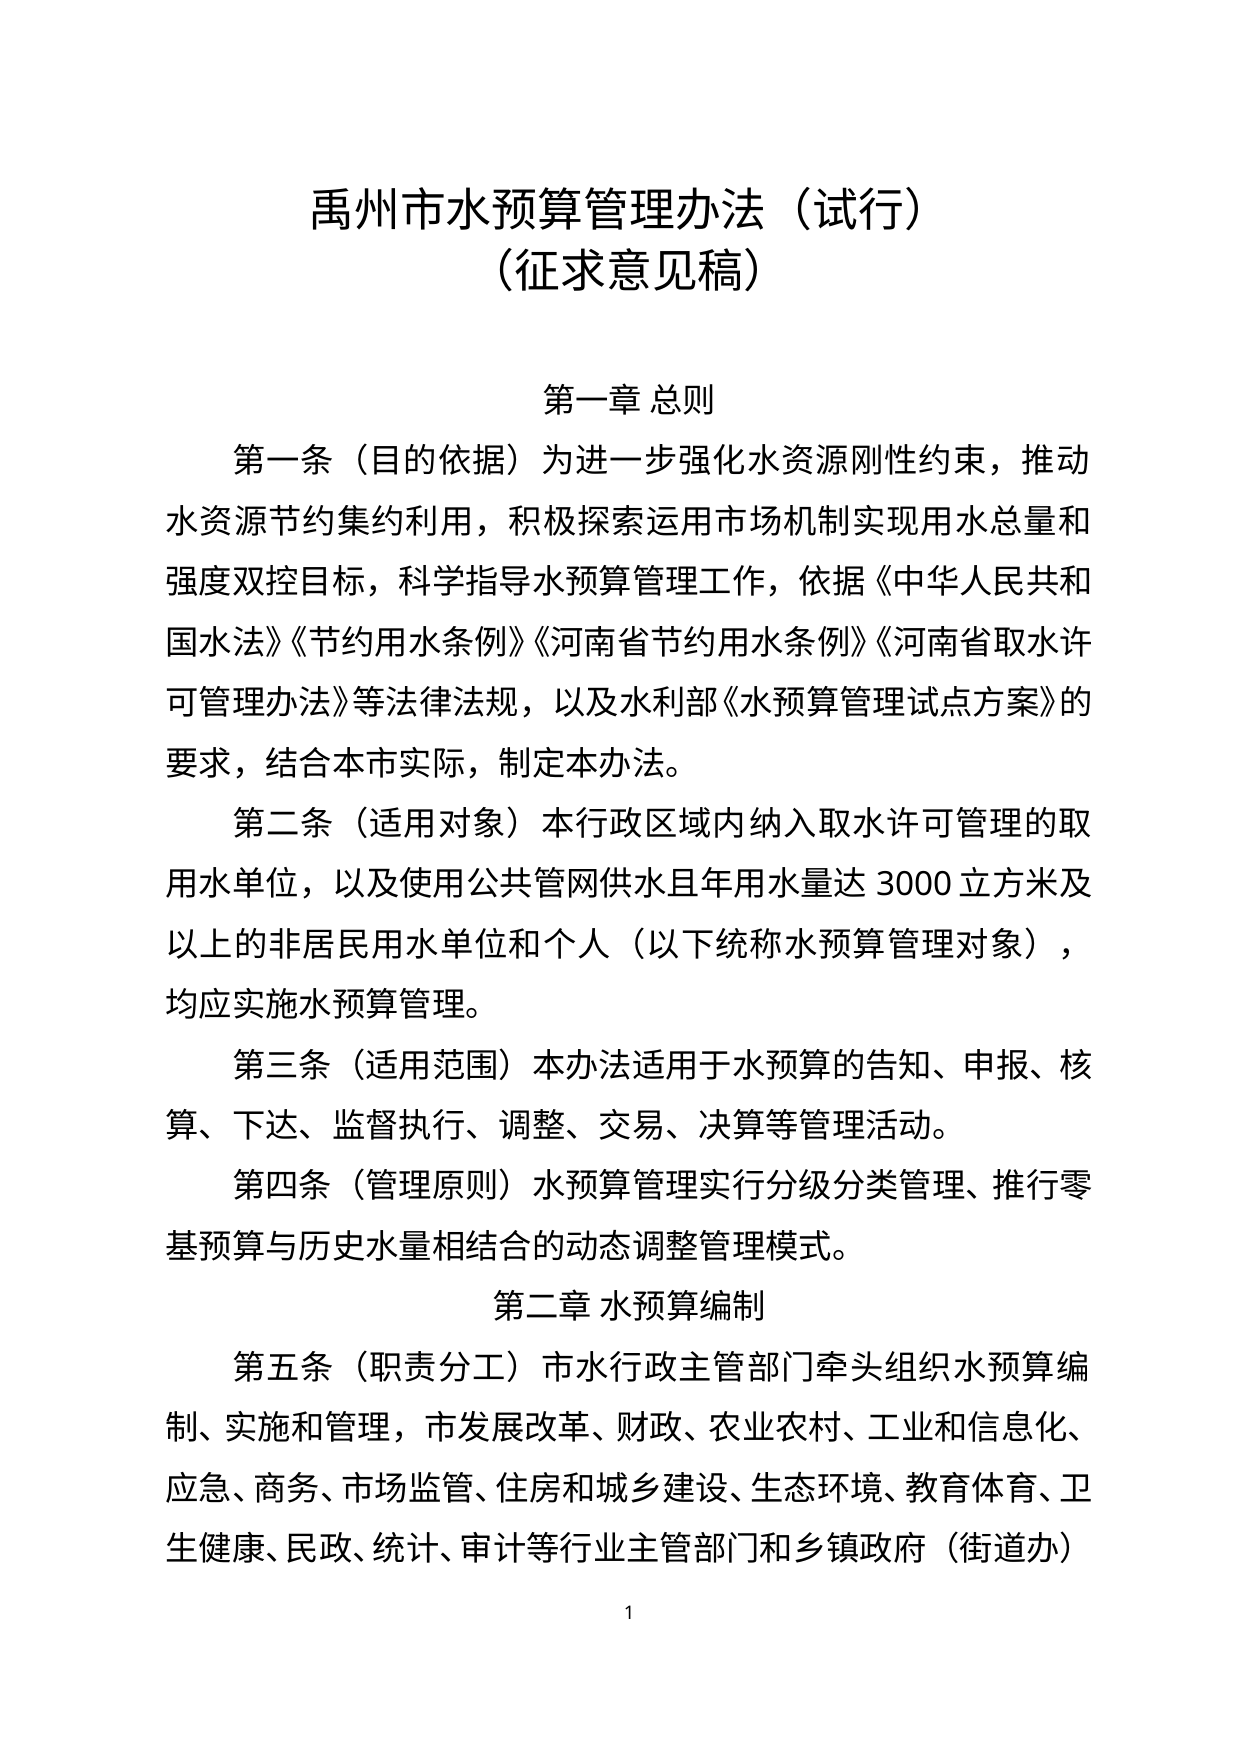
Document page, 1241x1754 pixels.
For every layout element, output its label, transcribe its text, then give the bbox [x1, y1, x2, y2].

text 禹州市水预算管理办法（试行） [165, 178, 1093, 239]
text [165, 1331, 1093, 1572]
text 第四条（管理原则）水预算管理实行分级分类管理、推行零基预算与历史水量相结合的动态调整管理模式。 [165, 1149, 1093, 1270]
text 第二条（适用对象）本行政区域内纳入取水许可管理的取用水单位，以及使用公共管网供水且年用水量达3000立方米及以上的非居民用水单位和个人（以下统称水预算管理对象），均应实施水预算管理。 [165, 787, 1093, 1029]
text 第一章 总则 [165, 364, 1093, 424]
text 第三条（适用范围）本办法适用于水预算的告知、申报、核算、下达、监督执行、调整、交易、决算等管理活动。 [165, 1029, 1093, 1149]
text （征求意见稿） [165, 239, 1093, 299]
text 第二章 水预算编制 [165, 1270, 1093, 1331]
text 第一条（目的依据）为进一步强化水资源刚性约束，推动水资源节约集约利用，积极探索运用市场机制实现用水总量和强度双控目标，科学指导水预算管理工作，依据《中华人民共和国水法》《节约用水条例》《河南省节约用水条例》《河南省取水许可管理办法》等法律法规，以及水利部《水预算管理试点方案》的要求，结合本市实际，制定本办法。 [165, 424, 1093, 787]
